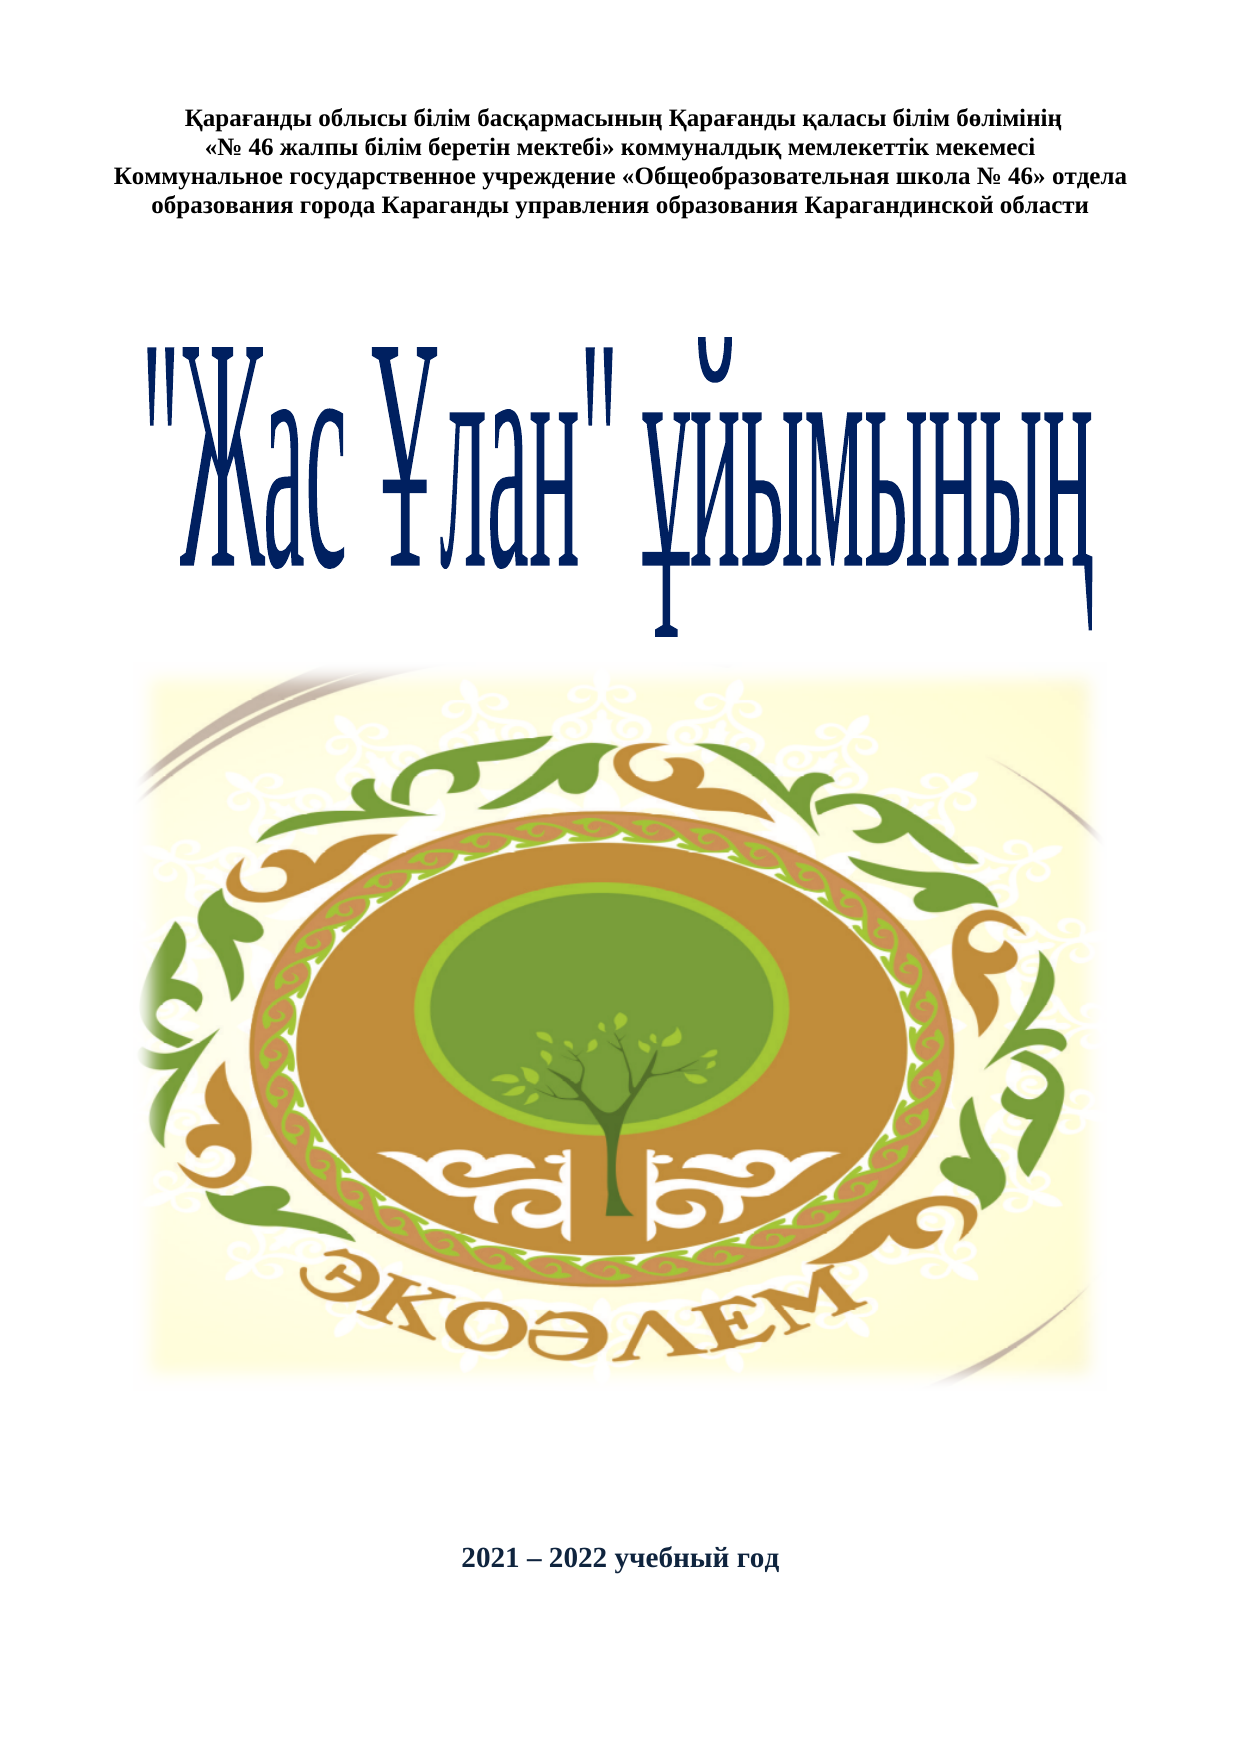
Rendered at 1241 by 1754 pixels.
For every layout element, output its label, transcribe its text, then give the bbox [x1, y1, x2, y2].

text «№ 46 жалпы білім беретін мектебі» коммуналдық мемлекеттік мекемесі [89, 132, 1152, 161]
text Қарағанды облысы білім басқармасының Қарағанды қаласы білім бөлімінің [89, 103, 1152, 132]
picture [162, 691, 1078, 1362]
text 2021 – 2022 учебный год [89, 1540, 1152, 1573]
text Коммунальное государственное учреждение «Общеобразовательная школа № 46» отдела образования города Караганды управления образования Карагандинской области [89, 161, 1152, 218]
